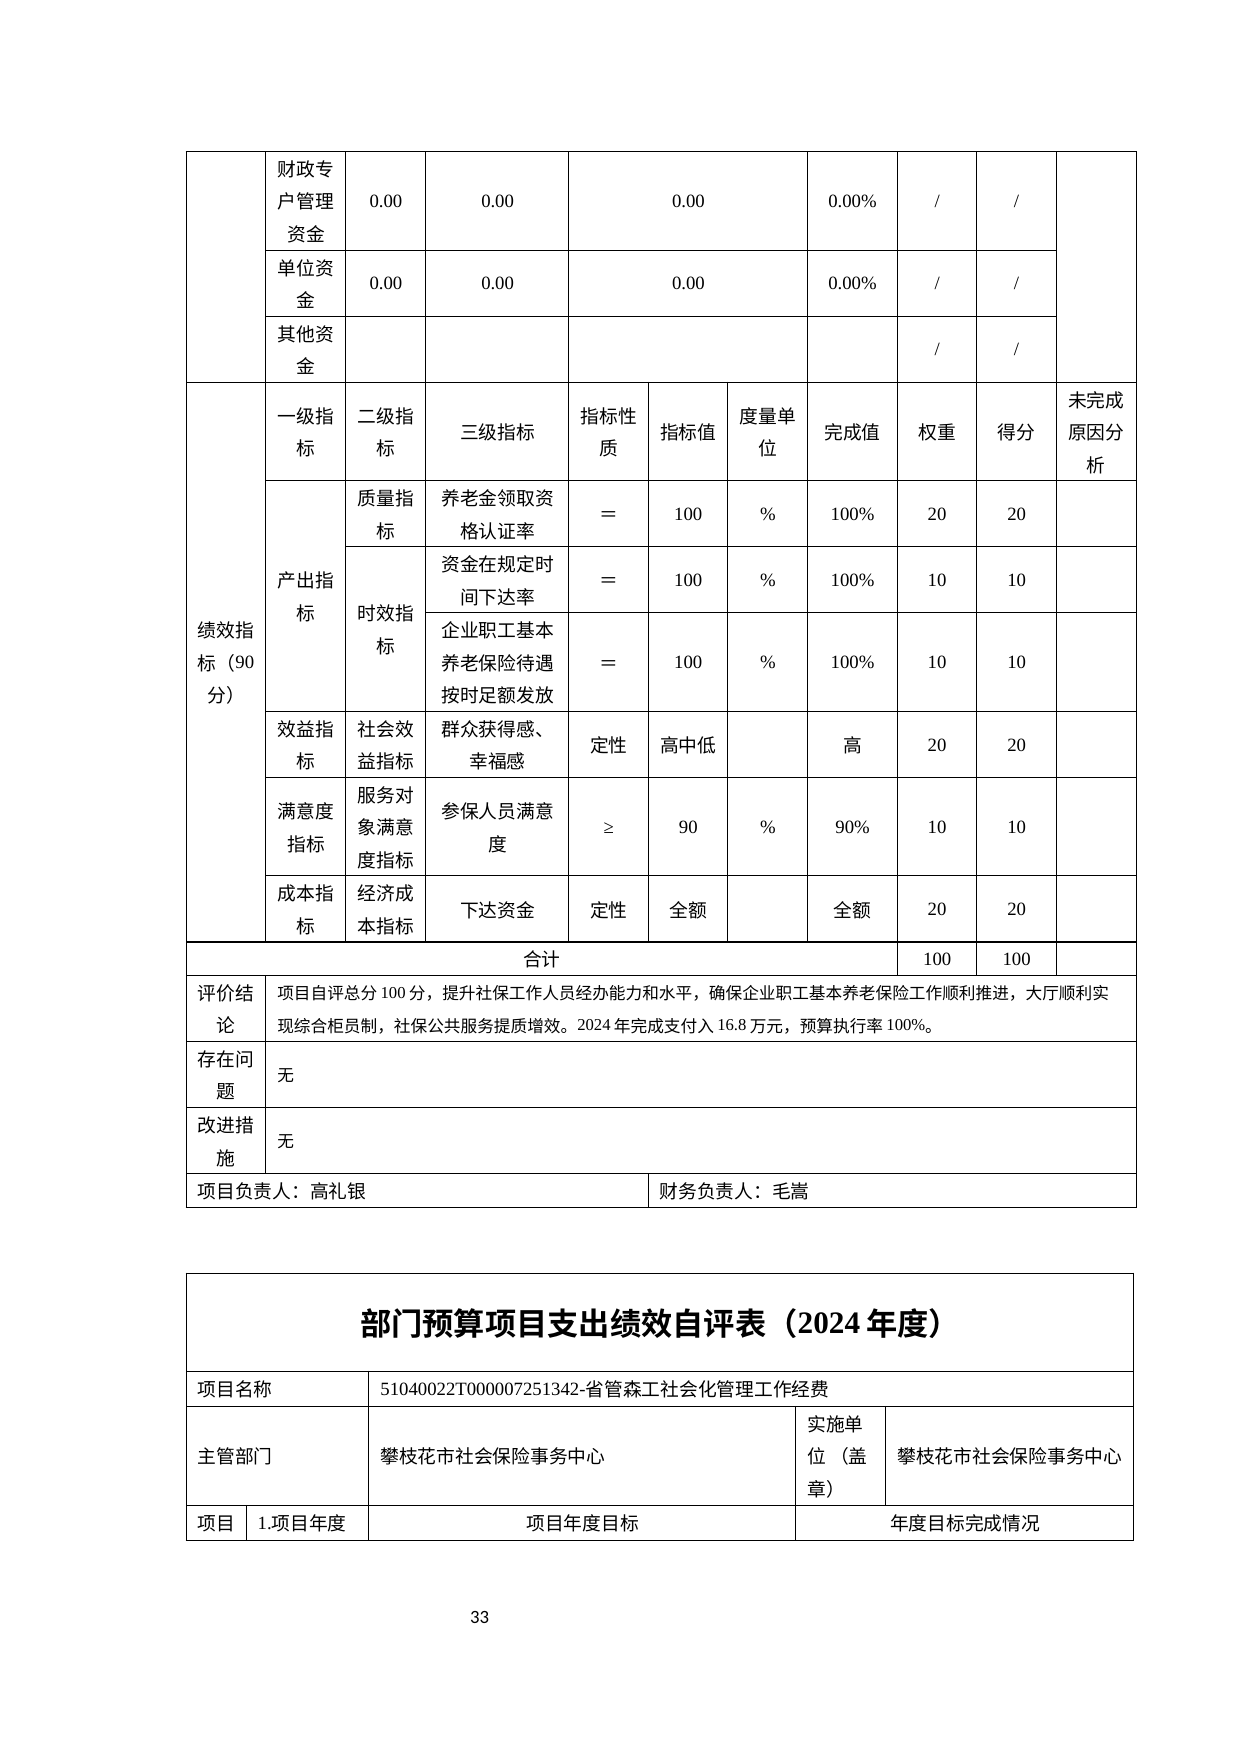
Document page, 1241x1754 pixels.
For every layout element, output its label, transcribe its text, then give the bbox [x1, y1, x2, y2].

table_cell 单位资金 [266, 251, 345, 316]
table_cell 0.00 [569, 152, 807, 249]
table_cell / [898, 152, 976, 249]
table_cell 实施单位 （盖章） [796, 1407, 885, 1505]
table_cell 效益指标 [266, 712, 345, 777]
table_cell / [977, 317, 1056, 382]
table_cell 二级指标 [346, 383, 425, 480]
table_cell 经济成本指标 [346, 876, 425, 941]
table_cell 90 [649, 778, 727, 875]
table_cell 10 [898, 547, 976, 612]
table_cell 0.00 [426, 251, 568, 316]
table_cell ＝ [569, 481, 648, 546]
table_cell 20 [977, 712, 1056, 777]
table_cell % [728, 778, 807, 875]
table_cell % [728, 547, 807, 612]
table_cell 20 [898, 712, 976, 777]
table_cell 指标值 [649, 383, 727, 480]
table_cell / [977, 251, 1056, 316]
table_cell 时效指标 [346, 547, 425, 711]
table_cell % [728, 481, 807, 546]
table_cell 指标性质 [569, 383, 648, 480]
table_cell 评价结论 [187, 976, 265, 1041]
table_cell 20 [977, 876, 1056, 941]
table_cell 参保人员满意度 [426, 778, 568, 875]
table_cell [1057, 481, 1136, 546]
table_cell [1057, 547, 1136, 612]
table_cell 100 [977, 943, 1056, 975]
table_cell [346, 317, 425, 382]
table_cell 无 [266, 1108, 1136, 1173]
table_cell 权重 [898, 383, 976, 480]
table_cell 10 [898, 778, 976, 875]
table_cell 100 [898, 943, 976, 975]
table_cell ＝ [569, 613, 648, 711]
table_cell 90% [808, 778, 897, 875]
table_cell 群众获得感、幸福感 [426, 712, 568, 777]
table_cell 0.00 [346, 152, 425, 249]
table_cell 攀枝花市社会保险事务中心 [886, 1407, 1133, 1505]
table_cell 产出指标 [266, 481, 345, 711]
table_cell [728, 712, 807, 777]
table_cell 绩效指标（90分） [187, 383, 265, 941]
table_cell 项目名称 [187, 1372, 368, 1406]
table_cell 1.项目年度目标完成情况 [247, 1506, 368, 1540]
table_cell [1057, 943, 1136, 975]
table_cell [1057, 712, 1136, 777]
table_cell / [898, 251, 976, 316]
table_cell [426, 317, 568, 382]
table_cell 企业职工基本养老保险待遇按时足额发放 [426, 613, 568, 711]
table_cell [808, 317, 897, 382]
table_cell 改进措施 [187, 1108, 265, 1173]
table_cell 财务负责人：毛嵩 [649, 1174, 1136, 1207]
table_cell 完成值 [808, 383, 897, 480]
table_cell 全额 [649, 876, 727, 941]
table_cell 100 [649, 481, 727, 546]
table_cell 项目年度目标 [369, 1506, 795, 1540]
table_cell 主管部门 [187, 1407, 368, 1505]
table_cell 20 [898, 481, 976, 546]
table_cell 攀枝花市社会保险事务中心 [369, 1407, 795, 1505]
table_cell 0.00 [569, 251, 807, 316]
table_cell 20 [977, 481, 1056, 546]
table_cell 0.00 [426, 152, 568, 249]
table_cell 定性 [569, 712, 648, 777]
table_cell % [728, 613, 807, 711]
table_cell [728, 876, 807, 941]
table_cell 未完成原因分析 [1057, 383, 1136, 480]
table_cell 满意度指标 [266, 778, 345, 875]
table_cell 10 [977, 778, 1056, 875]
table_cell [1057, 613, 1136, 711]
table_cell 0.00% [808, 152, 897, 249]
table_cell 得分 [977, 383, 1056, 480]
table_cell 定性 [569, 876, 648, 941]
table_cell 100 [649, 613, 727, 711]
table_cell 10 [898, 613, 976, 711]
table_cell 财政专户管理资金 [266, 152, 345, 249]
table_cell 社会效益指标 [346, 712, 425, 777]
table_cell 高 [808, 712, 897, 777]
table_cell 无 [266, 1042, 1136, 1107]
table_header 部门预算项目支出绩效自评表（2024年度） [187, 1274, 1133, 1371]
table_cell 51040022T000007251342-省管森工社会化管理工作经费 [369, 1372, 1133, 1406]
table_cell 100% [808, 613, 897, 711]
table_cell 10 [977, 547, 1056, 612]
table_cell 资金在规定时间下达率 [426, 547, 568, 612]
table_cell 高中低 [649, 712, 727, 777]
table_cell 度量单位 [728, 383, 807, 480]
table_cell 项目基本情况 [187, 1506, 246, 1540]
table_cell 服务对象满意度指标 [346, 778, 425, 875]
table_cell 0.00 [346, 251, 425, 316]
table_cell 项目负责人：高礼银 [187, 1174, 648, 1207]
table_cell / [898, 317, 976, 382]
table_cell [569, 317, 807, 382]
table_cell 全额 [808, 876, 897, 941]
table_cell 三级指标 [426, 383, 568, 480]
table_cell 0.00% [808, 251, 897, 316]
table_cell 下达资金 [426, 876, 568, 941]
table_cell 养老金领取资格认证率 [426, 481, 568, 546]
table_cell 一级指标 [266, 383, 345, 480]
table_cell / [977, 152, 1056, 249]
table_cell 100% [808, 547, 897, 612]
table_cell 100 [649, 547, 727, 612]
table_cell ≥ [569, 778, 648, 875]
table_cell 成本指标 [266, 876, 345, 941]
table_cell 项目自评总分100分，提升社保工作人员经办能力和水平，确保企业职工基本养老保险工作顺利推进，大厅顺利实现综合柜员制，社保公共服务提质增效。2024年完成支付入16.8万元，预算执行率100%。 [266, 976, 1136, 1041]
table_cell 100% [808, 481, 897, 546]
table_cell ＝ [569, 547, 648, 612]
table_cell 其他资金 [266, 317, 345, 382]
table_cell [1057, 876, 1136, 941]
table_cell 合计 [187, 943, 897, 975]
table_cell 质量指标 [346, 481, 425, 546]
table_cell 10 [977, 613, 1056, 711]
table_cell 存在问题 [187, 1042, 265, 1107]
table_cell 20 [898, 876, 976, 941]
table_cell [1057, 778, 1136, 875]
table_cell 年度目标完成情况 [796, 1506, 1133, 1540]
